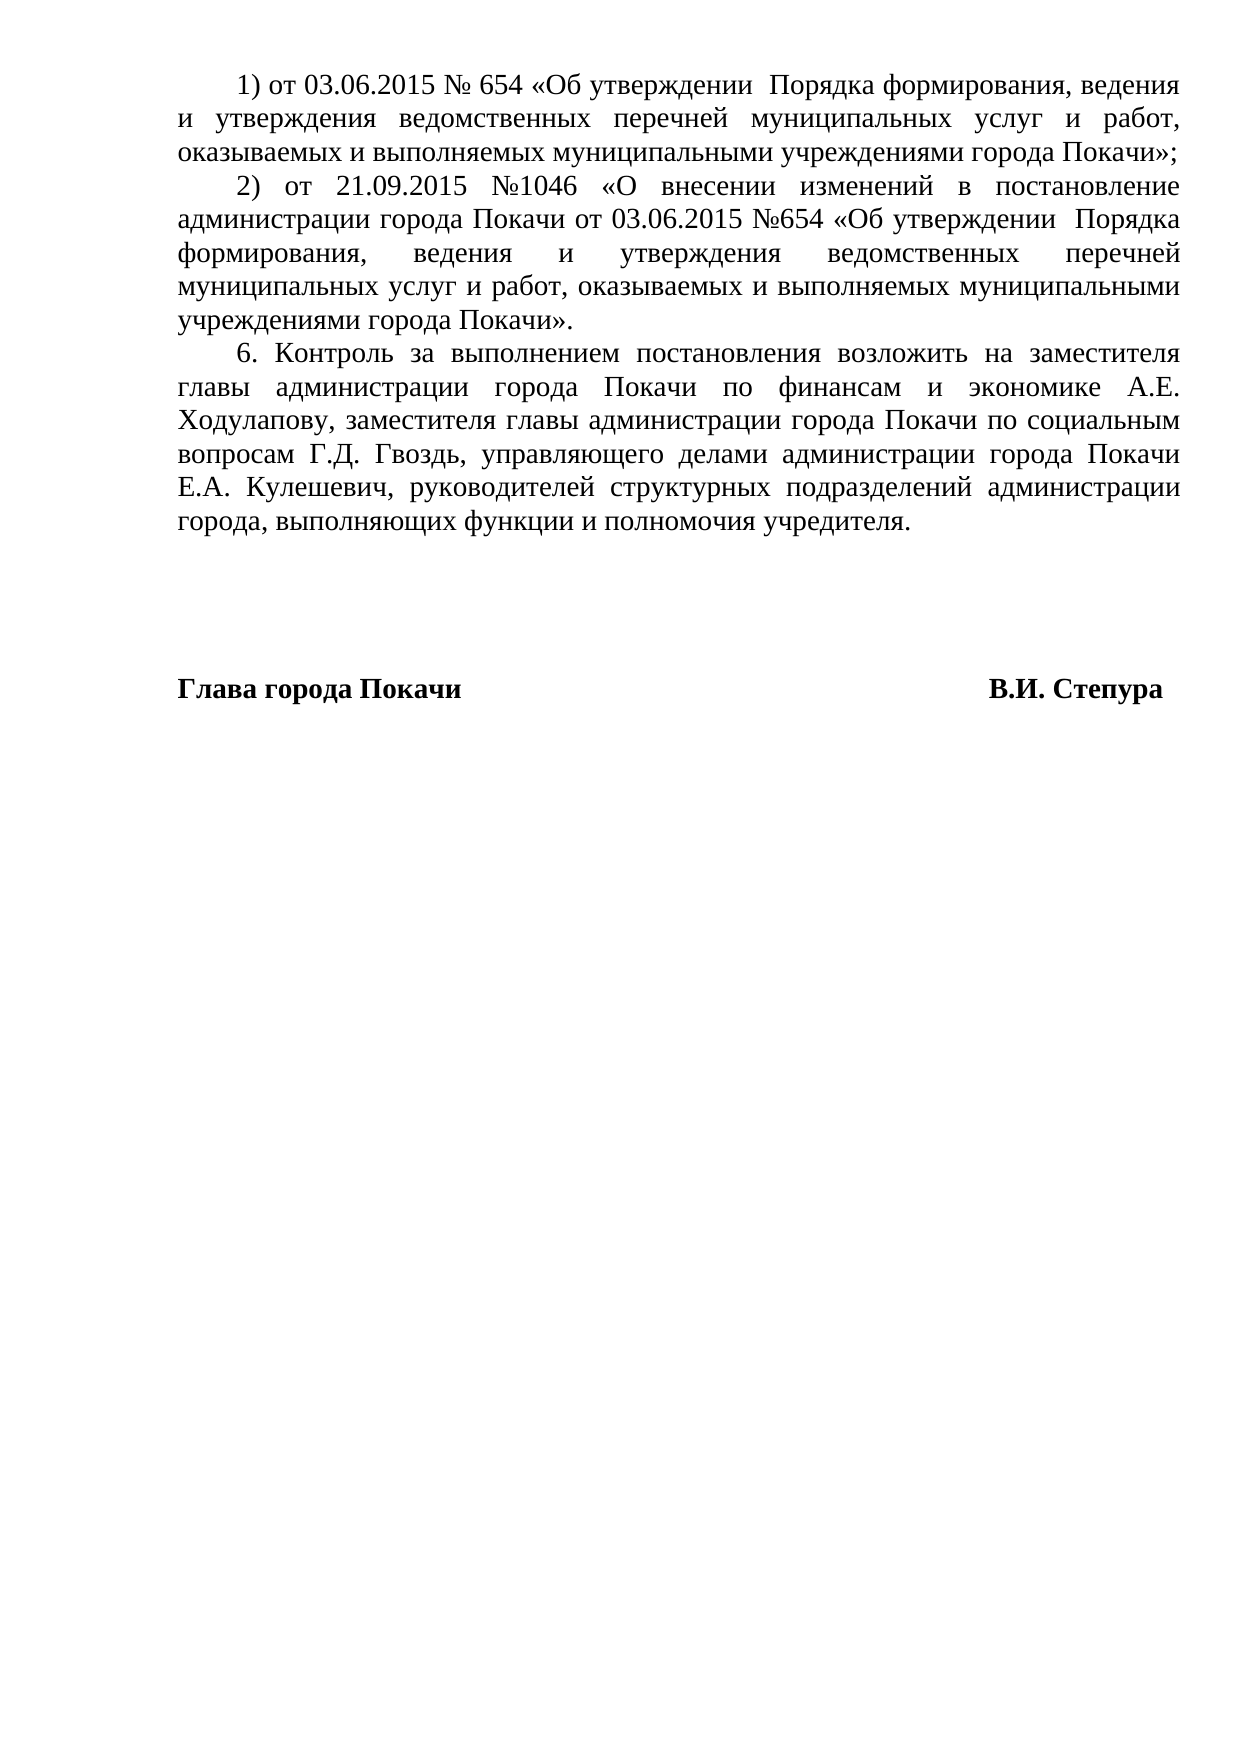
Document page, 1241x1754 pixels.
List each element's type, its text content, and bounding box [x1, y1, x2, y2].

text 6. Контроль за выполнением постановления возложить на заместителя главы администрации города Покачи по финансам и экономике А.Е. Ходулапову, заместителя главы администрации города Покачи по социальным вопросам Г.Д. Гвоздь, управляющего делами администрации города Покачи Е.А. Кулешевич, руководителей структурных подразделений администрации города, выполняющих функции и полномочия учредителя. [177, 335, 1181, 537]
text Глава города Покачи В.И. Степура [177, 671, 1181, 704]
text 1) от 03.06.2015 № 654 «Об утверждении Порядка формирования, ведения и утверждения ведомственных перечней муниципальных услуг и работ, оказываемых и выполняемых муниципальными учреждениями города Покачи»; [177, 67, 1181, 168]
text 2) от 21.09.2015 №1046 «О внесении изменений в постановление администрации города Покачи от 03.06.2015 №654 «Об утверждении Порядка формирования, ведения и утверждения ведомственных перечней муниципальных услуг и работ, оказываемых и выполняемых муниципальными учреждениями города Покачи». [177, 168, 1181, 335]
